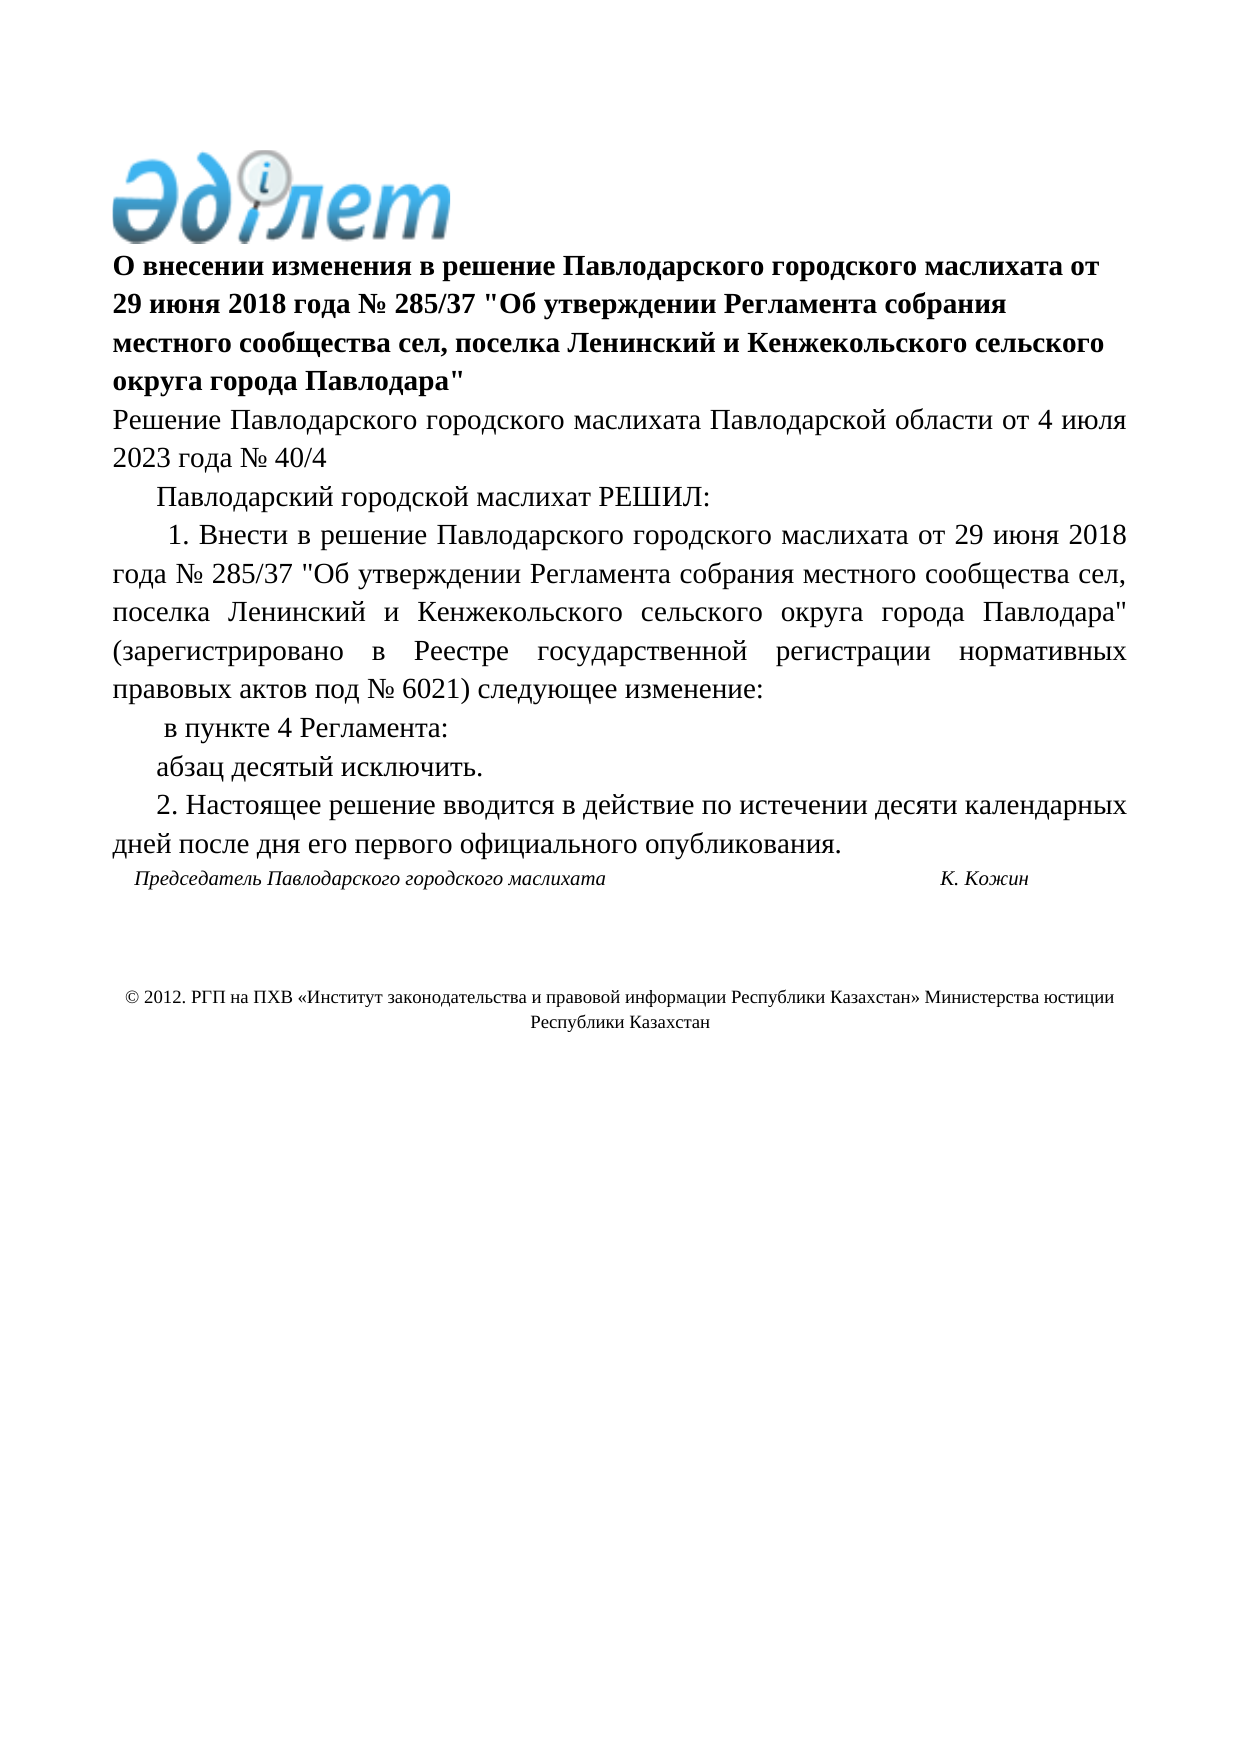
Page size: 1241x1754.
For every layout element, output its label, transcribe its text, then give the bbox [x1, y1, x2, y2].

text в пункте 4 Регламента: [112, 710, 1128, 744]
table_header Председатель Павлодарского городского маслихата [101, 864, 939, 895]
picture [112, 150, 451, 244]
text О внесении изменения в решение Павлодарского городского маслихата от 29 июня 2018 года № 285/37 "Об утверждении Регламента собрания местного сообщества сел, поселка Ленинский и Кенжекольского сельского округа города Павлодара" [112, 248, 1128, 397]
text Павлодарский городской маслихат РЕШИЛ: [112, 479, 1128, 512]
table_header К. Кожин [939, 864, 1240, 895]
text 2. Настоящее решение вводится в действие по истечении десяти календарных дней после дня его первого официального опубликования. [112, 787, 1128, 859]
text абзац десятый исключить. [112, 749, 1128, 782]
text 1. Внести в решение Павлодарского городского маслихата от 29 июня 2018 года № 285/37 "Об утверждении Регламента собрания местного сообщества сел, поселка Ленинский и Кенжекольского сельского округа города Павлодара" (зарегистрировано в Реестре государственной регистрации нормативных правовых актов под № 6021) следующее изменение: [112, 517, 1128, 705]
text © 2012. РГП на ПХВ «Институт законодательства и правовой информации Республики Казахстан» Министерства юстиции Республики Казахстан [112, 986, 1128, 1032]
text Решение Павлодарского городского маслихата Павлодарской области от 4 июля 2023 года № 40/4 [112, 402, 1128, 474]
